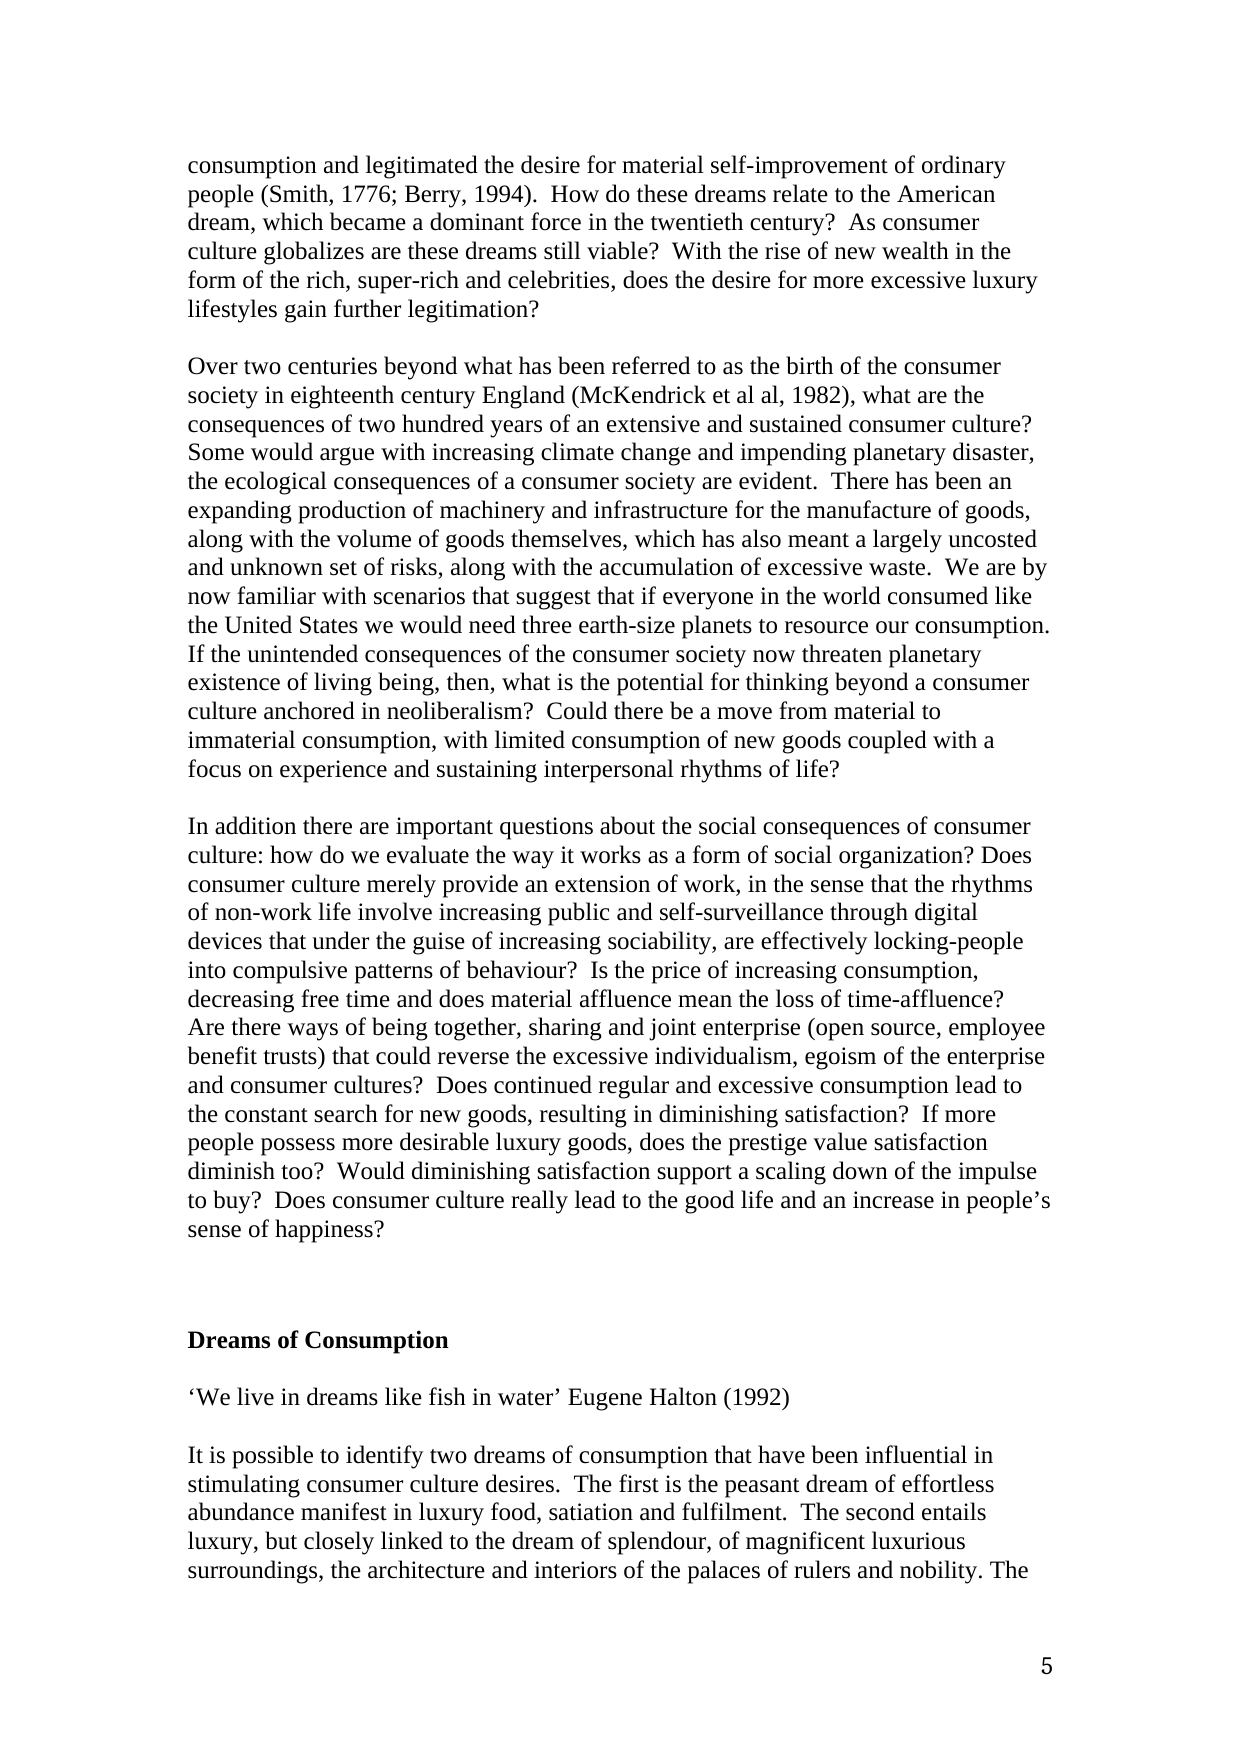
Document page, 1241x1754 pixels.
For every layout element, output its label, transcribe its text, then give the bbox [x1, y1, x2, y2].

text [187, 150, 1053, 322]
text In addition there are important questions about the social consequences of consumer culture: how do we evaluate the way it works as a form of social organization? Does consumer culture merely provide an extension of work, in the sense that the rhythms of non-work life involve increasing public and self-surveillance through digital devices that under the guise of increasing sociability, are effectively locking-people into compulsive patterns of behaviour? Is the price of increasing consumption, decreasing free time and does material affluence mean the loss of time-affluence? Are there ways of being together, sharing and joint enterprise (open source, employee benefit trusts) that could reverse the excessive individualism, egoism of the enterprise and consumer cultures? Does continued regular and excessive consumption lead to the constant search for new goods, resulting in diminishing satisfaction? If more people possess more desirable luxury goods, does the prestige value satisfaction diminish too? Would diminishing satisfaction support a scaling down of the impulse to buy? Does consumer culture really lead to the good life and an increase in people’s sense of happiness? [187, 811, 1053, 1242]
text Over two centuries beyond what has been referred to as the birth of the consumer society in eighteenth century England (McKendrick et al al, 1982), what are the consequences of two hundred years of an extensive and sustained consumer culture? Some would argue with increasing climate change and impending planetary disaster, the ecological consequences of a consumer society are evident. There has been an expanding production of machinery and infrastructure for the manufacture of goods, along with the volume of goods themselves, which has also meant a largely uncosted and unknown set of risks, along with the accumulation of excessive waste. We are by now familiar with scenarios that suggest that if everyone in the world consumed like the United States we would need three earth-size planets to resource our consumption. If the unintended consequences of the consumer society now threaten planetary existence of living being, then, what is the potential for thinking beyond a consumer culture anchored in neoliberalism? Could there be a move from material to immaterial consumption, with limited consumption of new goods coupled with a focus on experience and sustaining interpersonal rhythms of life? [187, 351, 1053, 782]
text Dreams of Consumption [187, 1325, 1053, 1354]
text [187, 1440, 1053, 1584]
text ‘We live in dreams like fish in water’ Eugene Halton (1992) [187, 1382, 1053, 1411]
